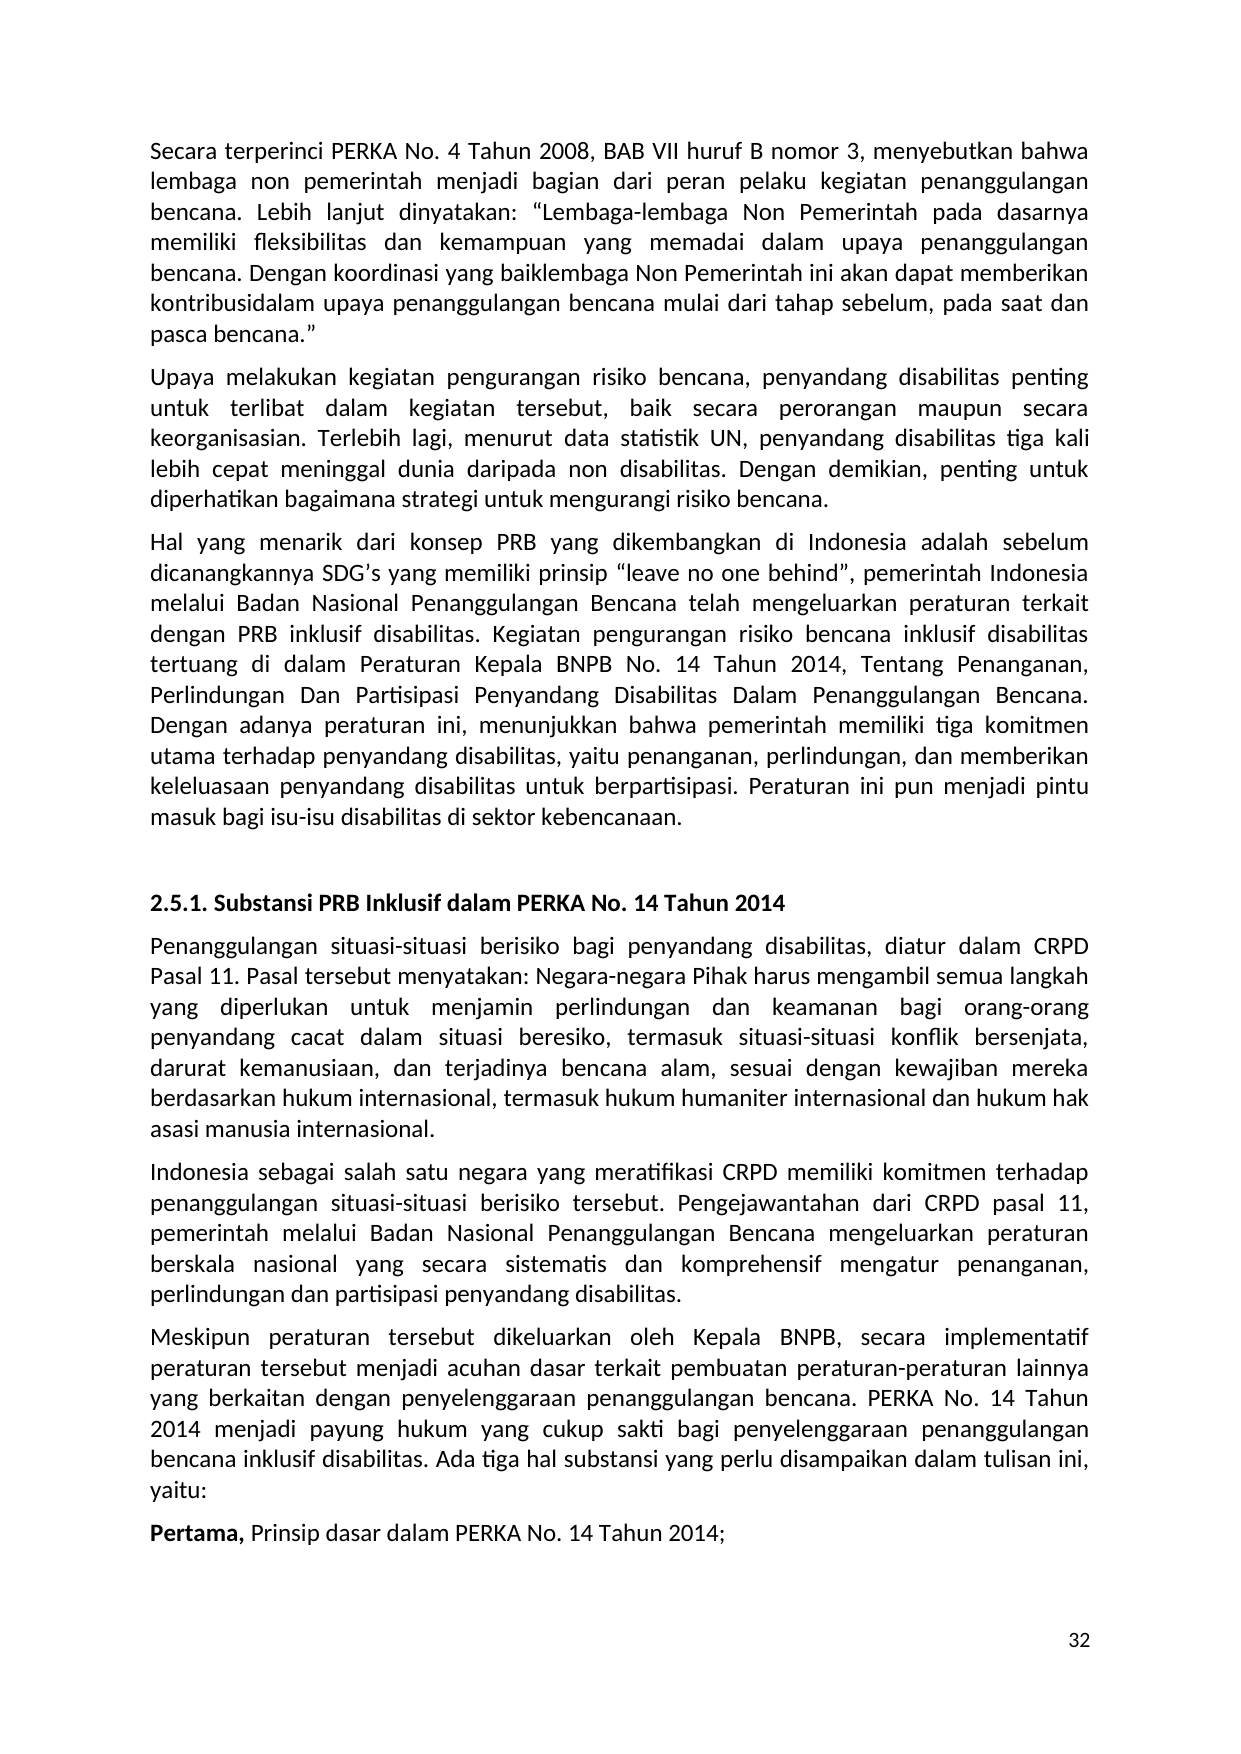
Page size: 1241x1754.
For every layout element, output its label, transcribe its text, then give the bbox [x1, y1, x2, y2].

text Indonesia sebagai salah satu negara yang meratifikasi CRPD memiliki komitmen terhadap penanggulangan situasi-situasi berisiko tersebut. Pengejawantahan dari CRPD pasal 11, pemerintah melalui Badan Nasional Penanggulangan Bencana mengeluarkan peraturan berskala nasional yang secara sistematis dan komprehensif mengatur penanganan, perlindungan dan partisipasi penyandang disabilitas. [150, 1156, 1090, 1309]
text Hal yang menarik dari konsep PRB yang dikembangkan di Indonesia adalah sebelum dicanangkannya SDG’s yang memiliki prinsip “leave no one behind”, pemerintah Indonesia melalui Badan Nasional Penanggulangan Bencana telah mengeluarkan peraturan terkait dengan PRB inklusif disabilitas. Kegiatan pengurangan risiko bencana inklusif disabilitas tertuang di dalam Peraturan Kepala BNPB No. 14 Tahun 2014, Tentang Penanganan, Perlindungan Dan Partisipasi Penyandang Disabilitas Dalam Penanggulangan Bencana. Dengan adanya peraturan ini, menunjukkan bahwa pemerintah memiliki tiga komitmen utama terhadap penyandang disabilitas, yaitu penanganan, perlindungan, dan memberikan keleluasaan penyandang disabilitas untuk berpartisipasi. Peraturan ini pun menjadi pintu masuk bagi isu-isu disabilitas di sektor kebencanaan. [150, 526, 1090, 831]
text Penanggulangan situasi-situasi berisiko bagi penyandang disabilitas, diatur dalam CRPD Pasal 11. Pasal tersebut menyatakan: Negara-negara Pihak harus mengambil semua langkah yang diperlukan untuk menjamin perlindungan dan keamanan bagi orang-orang penyandang cacat dalam situasi beresiko, termasuk situasi-situasi konflik bersenjata, darurat kemanusiaan, dan terjadinya bencana alam, sesuai dengan kewajiban mereka berdasarkan hukum internasional, termasuk hukum humaniter internasional dan hukum hak asasi manusia internasional. [150, 930, 1090, 1144]
text Upaya melakukan kegiatan pengurangan risiko bencana, penyandang disabilitas penting untuk terlibat dalam kegiatan tersebut, baik secara perorangan maupun secara keorganisasian. Terlebih lagi, menurut data statistik UN, penyandang disabilitas tiga kali lebih cepat meninggal dunia daripada non disabilitas. Dengan demikian, penting untuk diperhatikan bagaimana strategi untuk mengurangi risiko bencana. [150, 361, 1090, 514]
text Pertama, Prinsip dasar dalam PERKA No. 14 Tahun 2014; [150, 1517, 1090, 1547]
text Secara terperinci PERKA No. 4 Tahun 2008, BAB VII huruf B nomor 3, menyebutkan bahwa lembaga non pemerintah menjadi bagian dari peran pelaku kegiatan penanggulangan bencana. Lebih lanjut dinyatakan: “Lembaga-lembaga Non Pemerintah pada dasarnya memiliki fleksibilitas dan kemampuan yang memadai dalam upaya penanggulangan bencana. Dengan koordinasi yang baiklembaga Non Pemerintah ini akan dapat memberikan kontribusidalam upaya penanggulangan bencana mulai dari tahap sebelum, pada saat dan pasca bencana.” [150, 135, 1090, 349]
text Meskipun peraturan tersebut dikeluarkan oleh Kepala BNPB, secara implementatif peraturan tersebut menjadi acuhan dasar terkait pembuatan peraturan-peraturan lainnya yang berkaitan dengan penyelenggaraan penanggulangan bencana. PERKA No. 14 Tahun 2014 menjadi payung hukum yang cukup sakti bagi penyelenggaraan penanggulangan bencana inklusif disabilitas. Ada tiga hal substansi yang perlu disampaikan dalam tulisan ini, yaitu: [150, 1321, 1090, 1504]
text 2.5.1. Substansi PRB Inklusif dalam PERKA No. 14 Tahun 2014 [150, 887, 1090, 917]
